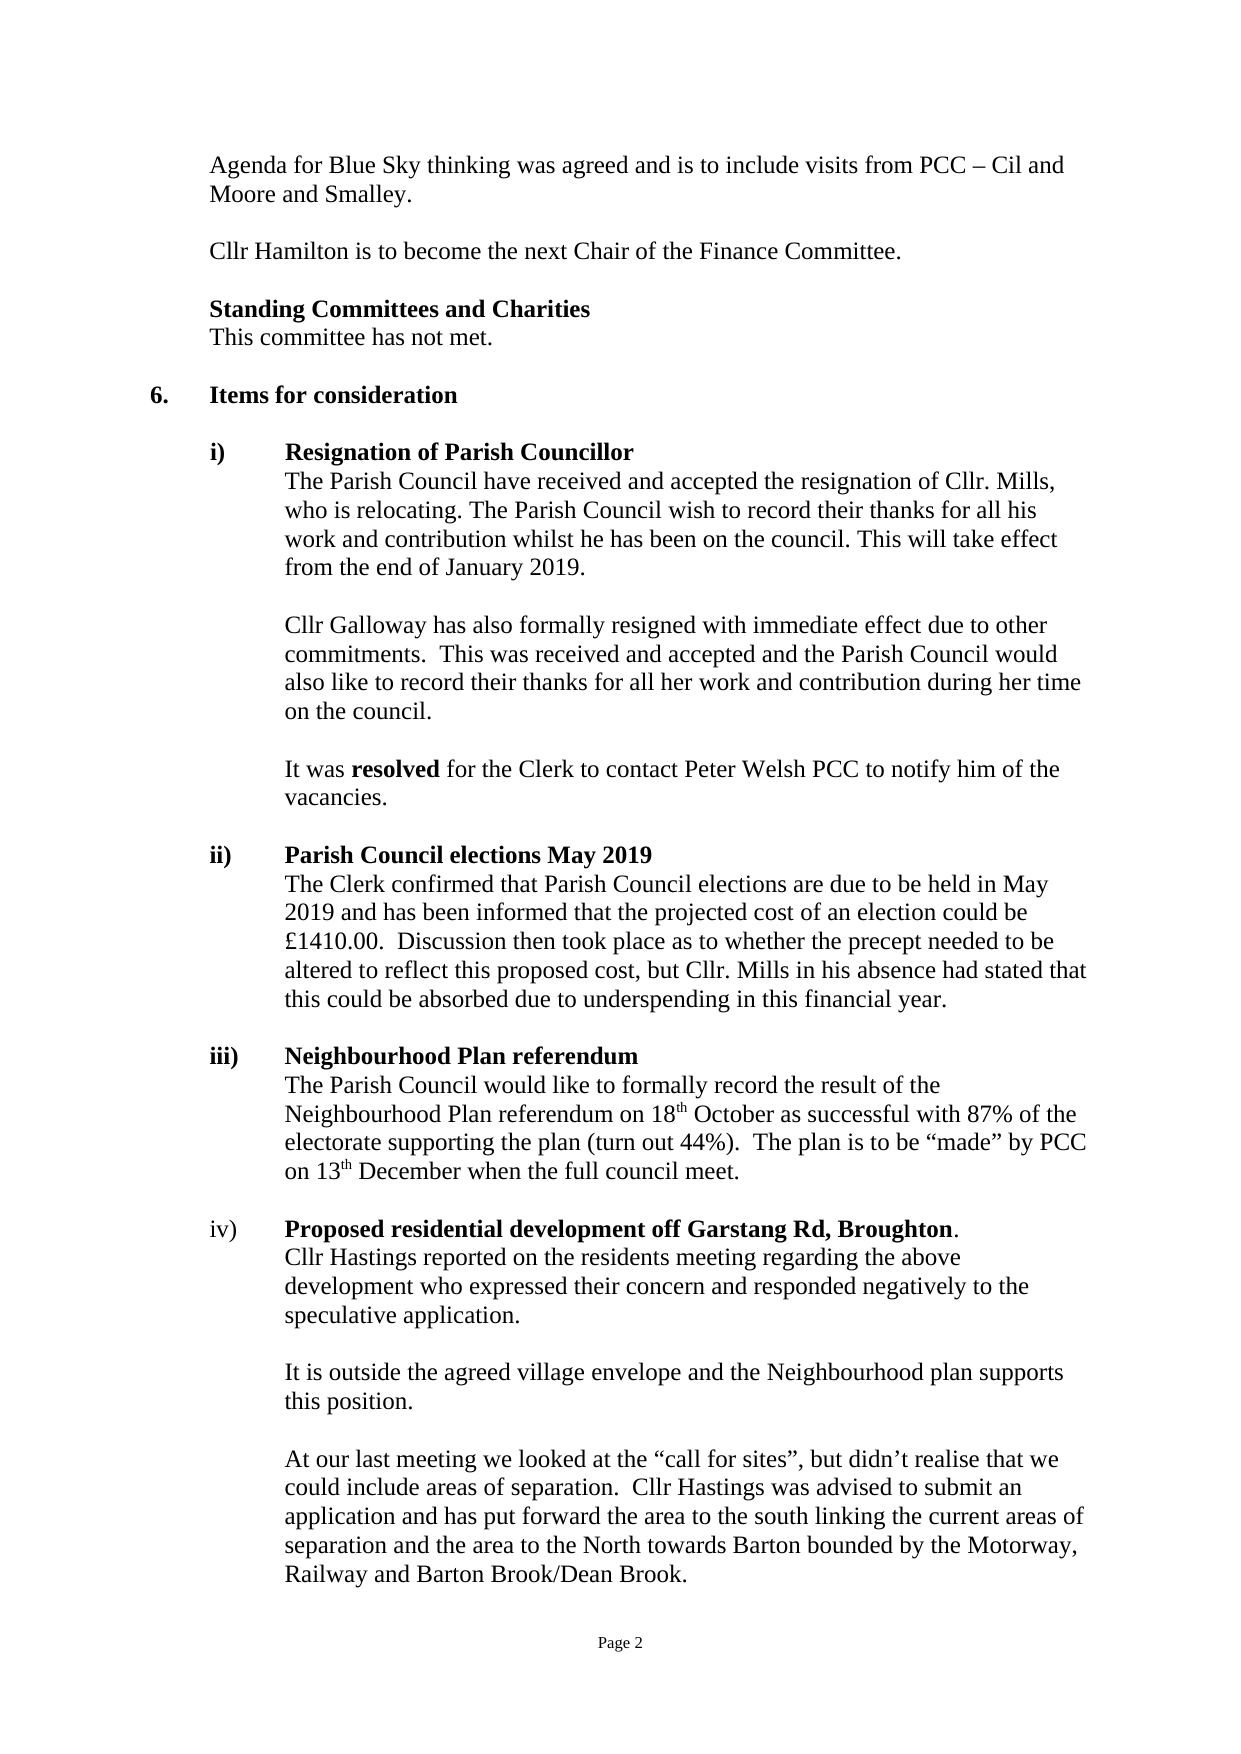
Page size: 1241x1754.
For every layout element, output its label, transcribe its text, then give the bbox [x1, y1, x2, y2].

list Resignation of Parish Councillor [210, 437, 1090, 466]
text This committee has not met. [150, 322, 1090, 351]
text It was resolved for the Clerk to contact Peter Welsh PCC to notify him of the vacancies. [284, 754, 1090, 811]
text The Clerk confirmed that Parish Council elections are due to be held in May 2019 and has been informed that the projected cost of an election could be £1410.00. Discussion then took place as to whether the precept needed to be altered to reflect this proposed cost, but Cllr. Mills in his absence had stated that this could be absorbed due to underspending in this financial year. [284, 869, 1090, 1012]
list Proposed residential development off Garstang Rd, Broughton. [209, 1214, 1090, 1242]
list Neighbourhood Plan referendum [209, 1041, 1090, 1070]
text 6. Items for consideration [150, 380, 1090, 409]
list Parish Council elections May 2019 [209, 840, 1090, 869]
text Agenda for Blue Sky thinking was agreed and is to include visits from PCC – Cil and Moore and Smalley. [150, 150, 1090, 207]
text It is outside the agreed village envelope and the Neighbourhood plan supports this position. [284, 1357, 1090, 1415]
text At our last meeting we looked at the “call for sites”, but didn’t realise that we could include areas of separation. Cllr Hastings was advised to submit an application and has put forward the area to the south linking the current areas of separation and the area to the North towards Barton bounded by the Motorway, Railway and Barton Brook/Dean Brook. [284, 1444, 1090, 1587]
text The Parish Council have received and accepted the resignation of Cllr. Mills, who is relocating. The Parish Council wish to record their thanks for all his work and contribution whilst he has been on the council. This will take effect from the end of January 2019. [284, 466, 1090, 581]
text Cllr Hamilton is to become the next Chair of the Finance Committee. [150, 236, 1090, 265]
text Standing Committees and Charities [150, 294, 1090, 322]
text Cllr Hastings reported on the residents meeting regarding the above development who expressed their concern and responded negatively to the speculative application. [284, 1242, 1090, 1329]
text Cllr Galloway has also formally resigned with immediate effect due to other commitments. This was received and accepted and the Parish Council would also like to record their thanks for all her work and contribution during her time on the council. [284, 610, 1090, 725]
text The Parish Council would like to formally record the result of the Neighbourhood Plan referendum on 18th October as successful with 87% of the electorate supporting the plan (turn out 44%). The plan is to be “made” by PCC on 13th December when the full council meet. [284, 1070, 1090, 1185]
